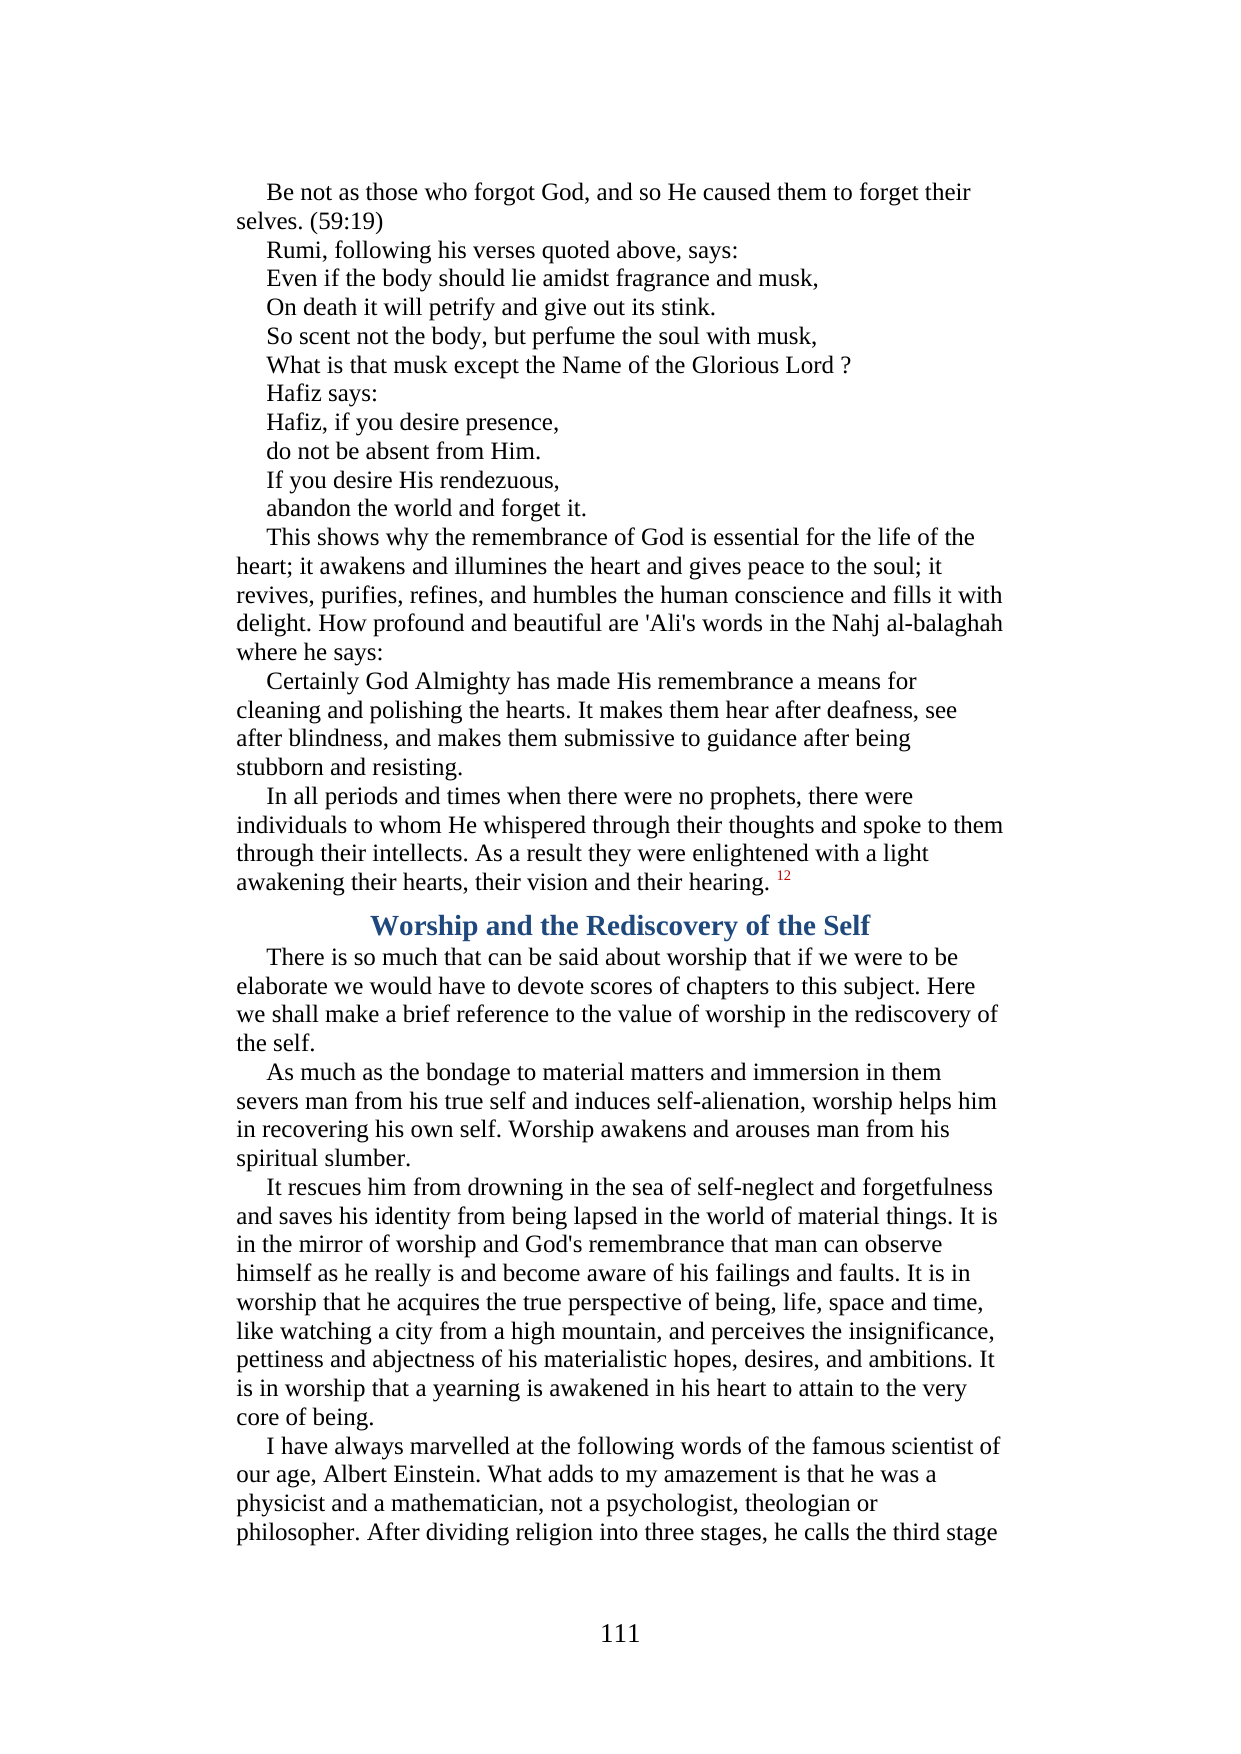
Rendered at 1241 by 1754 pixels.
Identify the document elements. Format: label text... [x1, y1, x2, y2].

text do not be absent from Him. [236, 436, 1004, 465]
text As much as the bondage to material matters and immersion in them severs man from his true self and induces self-alienation, worship helps him in recovering his own self. Worship awakens and arouses man from his spiritual slumber. [236, 1057, 1004, 1172]
text In all periods and times when there were no prophets, there were individuals to whom He whispered through their thoughts and spoke to them through their intellects. As a result they were enlightened with a light awakening their hearts, their vision and their hearing. 12 [236, 781, 1004, 896]
text If you desire His rendezuous, [236, 465, 1004, 493]
text It rescues him from drowning in the sea of self-neglect and forgetfulness and saves his identity from being lapsed in the world of material things. It is in the mirror of worship and God's remembrance that man can observe himself as he really is and become aware of his failings and faults. It is in worship that he acquires the true perspective of being, life, space and time, like watching a city from a high mountain, and perceives the insignificance, pettiness and abjectness of his materialistic hopes, desires, and ambitions. It is in worship that a yearning is awakened in his heart to attain to the very core of being. [236, 1172, 1004, 1431]
text abandon the world and forget it. [236, 493, 1004, 522]
text So scent not the body, but perfume the soul with musk, [236, 321, 1004, 350]
text There is so much that can be said about worship that if we were to be elaborate we would have to devote scores of chapters to this subject. Here we shall make a brief reference to the value of worship in the rediscovery of the self. [236, 942, 1004, 1057]
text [236, 1431, 1004, 1546]
text Certainly God Almighty has made His remembrance a means for cleaning and polishing the hearts. It makes them hear after deafness, see after blindness, and makes them submissive to guidance after being stubborn and resisting. [236, 666, 1004, 781]
text Hafiz says: [236, 378, 1004, 407]
text Hafiz, if you desire presence, [236, 407, 1004, 436]
text This shows why the remembrance of God is essential for the life of the heart; it awakens and illumines the heart and gives peace to the soul; it revives, purifies, refines, and humbles the human conscience and fills it with delight. How profound and beautiful are 'Ali's words in the Nahj al-balaghah where he says: [236, 522, 1004, 666]
text Even if the body should lie amidst fragrance and musk, [236, 263, 1004, 292]
text On death it will petrify and give out its stink. [236, 292, 1004, 321]
subtitle Worship and the Rediscovery of the Self [236, 908, 1004, 942]
text Be not as those who forgot God, and so He caused them to forget their selves. (59:19) [236, 177, 1004, 235]
text Rumi, following his verses quoted above, says: [236, 235, 1004, 263]
text What is that musk except the Name of the Glorious Lord ? [236, 350, 1004, 378]
